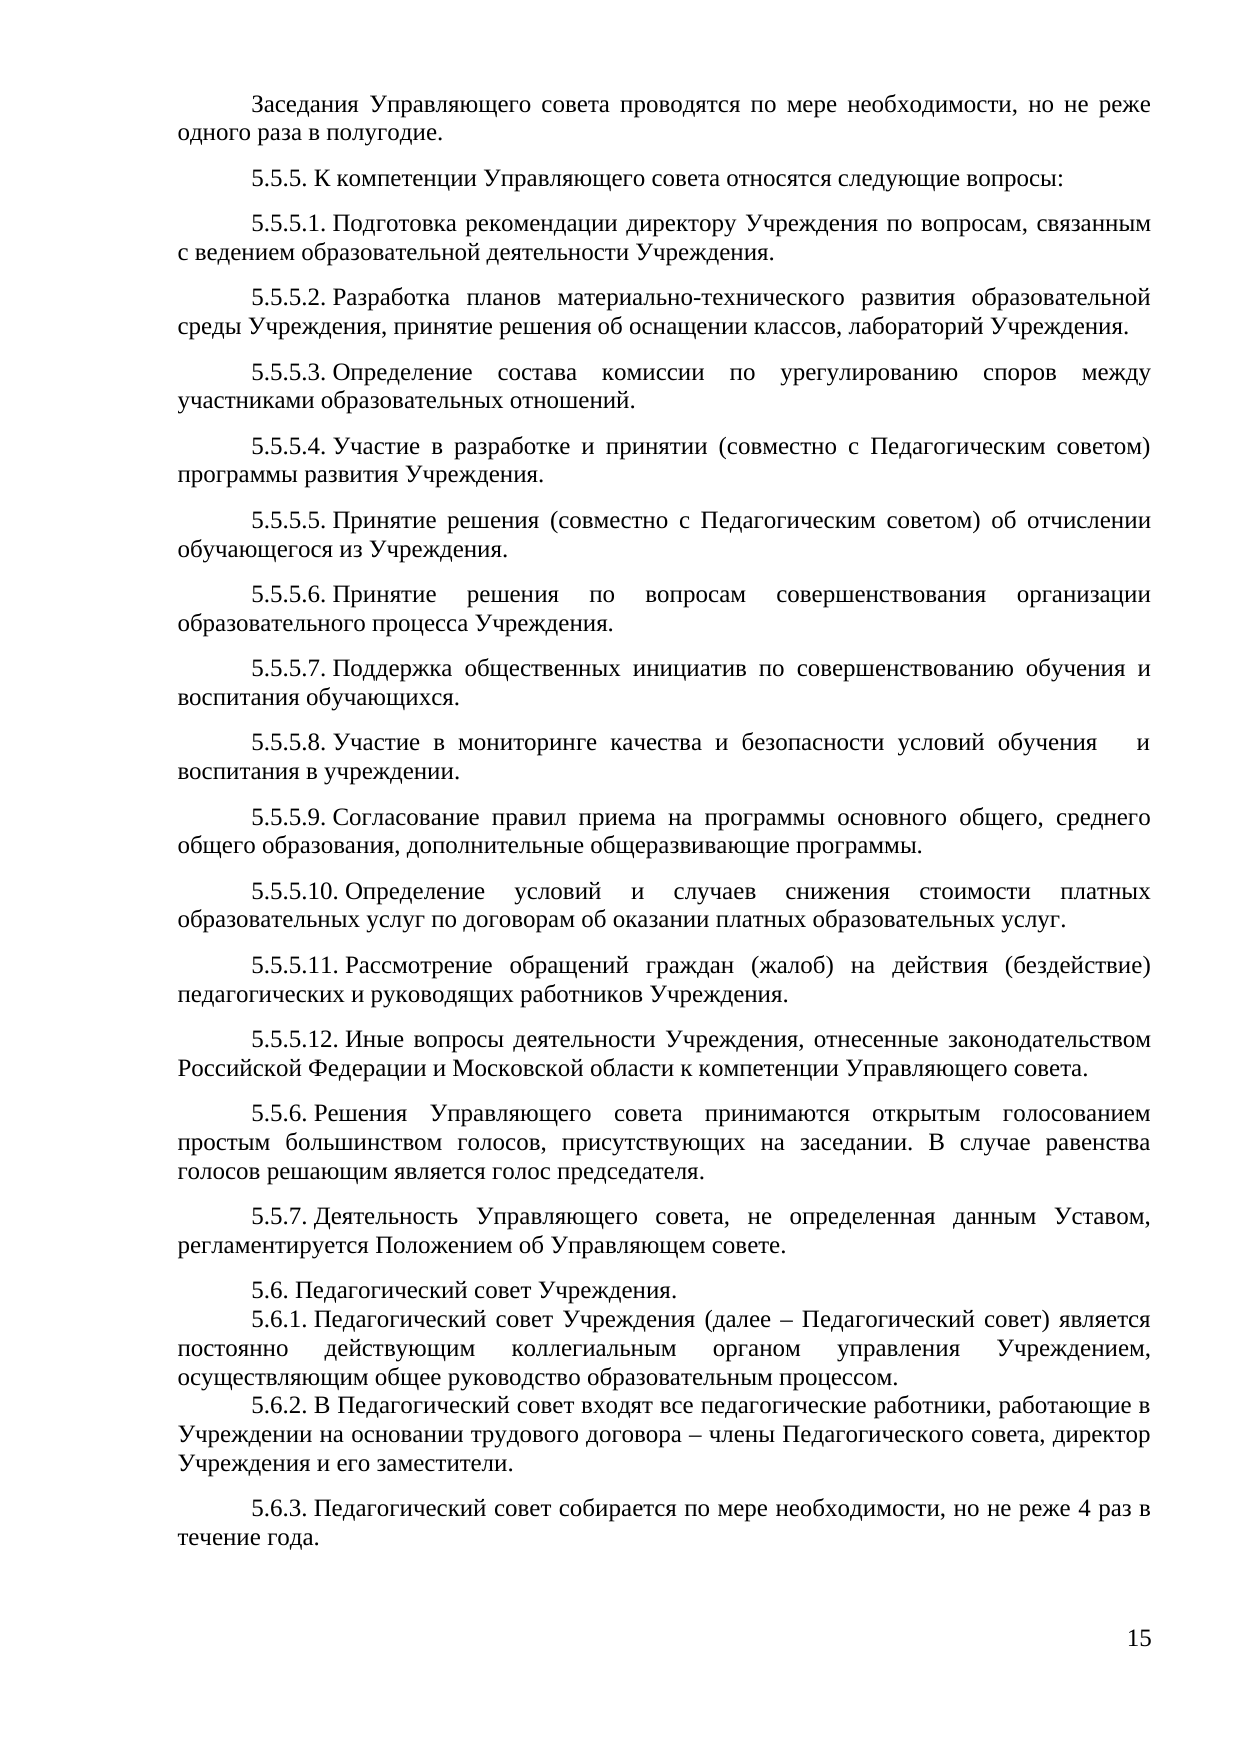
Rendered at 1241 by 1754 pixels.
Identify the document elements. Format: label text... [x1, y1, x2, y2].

text 5.5.7. Деятельность Управляющего совета, не определенная данным Уставом, регламентируется Положением об Управляющем совете. [177, 1201, 1152, 1259]
text 5.5.5.3. Определение состава комиссии по урегулированию споров между участниками образовательных отношений. [177, 357, 1152, 414]
text 5.5.5.5. Принятие решения (совместно с Педагогическим советом) об отчислении обучающегося из Учреждения. [177, 505, 1152, 562]
text Заседания Управляющего совета проводятся по мере необходимости, но не реже одного раза в полугодие. [177, 89, 1152, 146]
text 5.5.5.10. Определение условий и случаев снижения стоимости платных образовательных услуг по договорам об оказании платных образовательных услуг. [177, 876, 1152, 933]
text 5.5.5.9. Согласование правил приема на программы основного общего, среднего общего образования, дополнительные общеразвивающие программы. [177, 802, 1152, 859]
text 5.5.5.1. Подготовка рекомендации директору Учреждения по вопросам, связанным с ведением образовательной деятельности Учреждения. [177, 208, 1152, 266]
text 5.5.5.7. Поддержка общественных инициатив по совершенствованию обучения и воспитания обучающихся. [177, 653, 1152, 711]
text 5.5.6. Решения Управляющего совета принимаются открытым голосованием простым большинством голосов, присутствующих на заседании. В случае равенства голосов решающим является голос председателя. [177, 1098, 1152, 1184]
text 5.5.5.11. Рассмотрение обращений граждан (жалоб) на действия (бездействие) педагогических и руководящих работников Учреждения. [177, 950, 1152, 1007]
text 5.5.5. К компетенции Управляющего совета относятся следующие вопросы: [177, 163, 1152, 192]
text 5.5.5.8. Участие в мониторинге качества и безопасности условий обучения и воспитания в учреждении. [177, 727, 1152, 785]
text 5.6.3. Педагогический совет собирается по мере необходимости, но не реже 4 раз в течение года. [177, 1493, 1152, 1551]
text 5.5.5.2. Разработка планов материально-технического развития образовательной среды Учреждения, принятие решения об оснащении классов, лабораторий Учреждения. [177, 282, 1152, 340]
text 5.5.5.6. Принятие решения по вопросам совершенствования организации образовательного процесса Учреждения. [177, 579, 1152, 637]
text 5.5.5.12. Иные вопросы деятельности Учреждения, отнесенные законодательством Российской Федерации и Московской области к компетенции Управляющего совета. [177, 1024, 1152, 1082]
text 5.6.2. В Педагогический совет входят все педагогические работники, работающие в Учреждении на основании трудового договора – члены Педагогического совета, директор Учреждения и его заместители. [177, 1390, 1152, 1477]
text 5.5.5.4. Участие в разработке и принятии (совместно с Педагогическим советом) программы развития Учреждения. [177, 431, 1152, 488]
text 5.6. Педагогический совет Учреждения. [177, 1275, 1152, 1304]
text 5.6.1. Педагогический совет Учреждения (далее – Педагогический совет) является постоянно действующим коллегиальным органом управления Учреждением, осуществляющим общее руководство образовательным процессом. [177, 1304, 1152, 1390]
